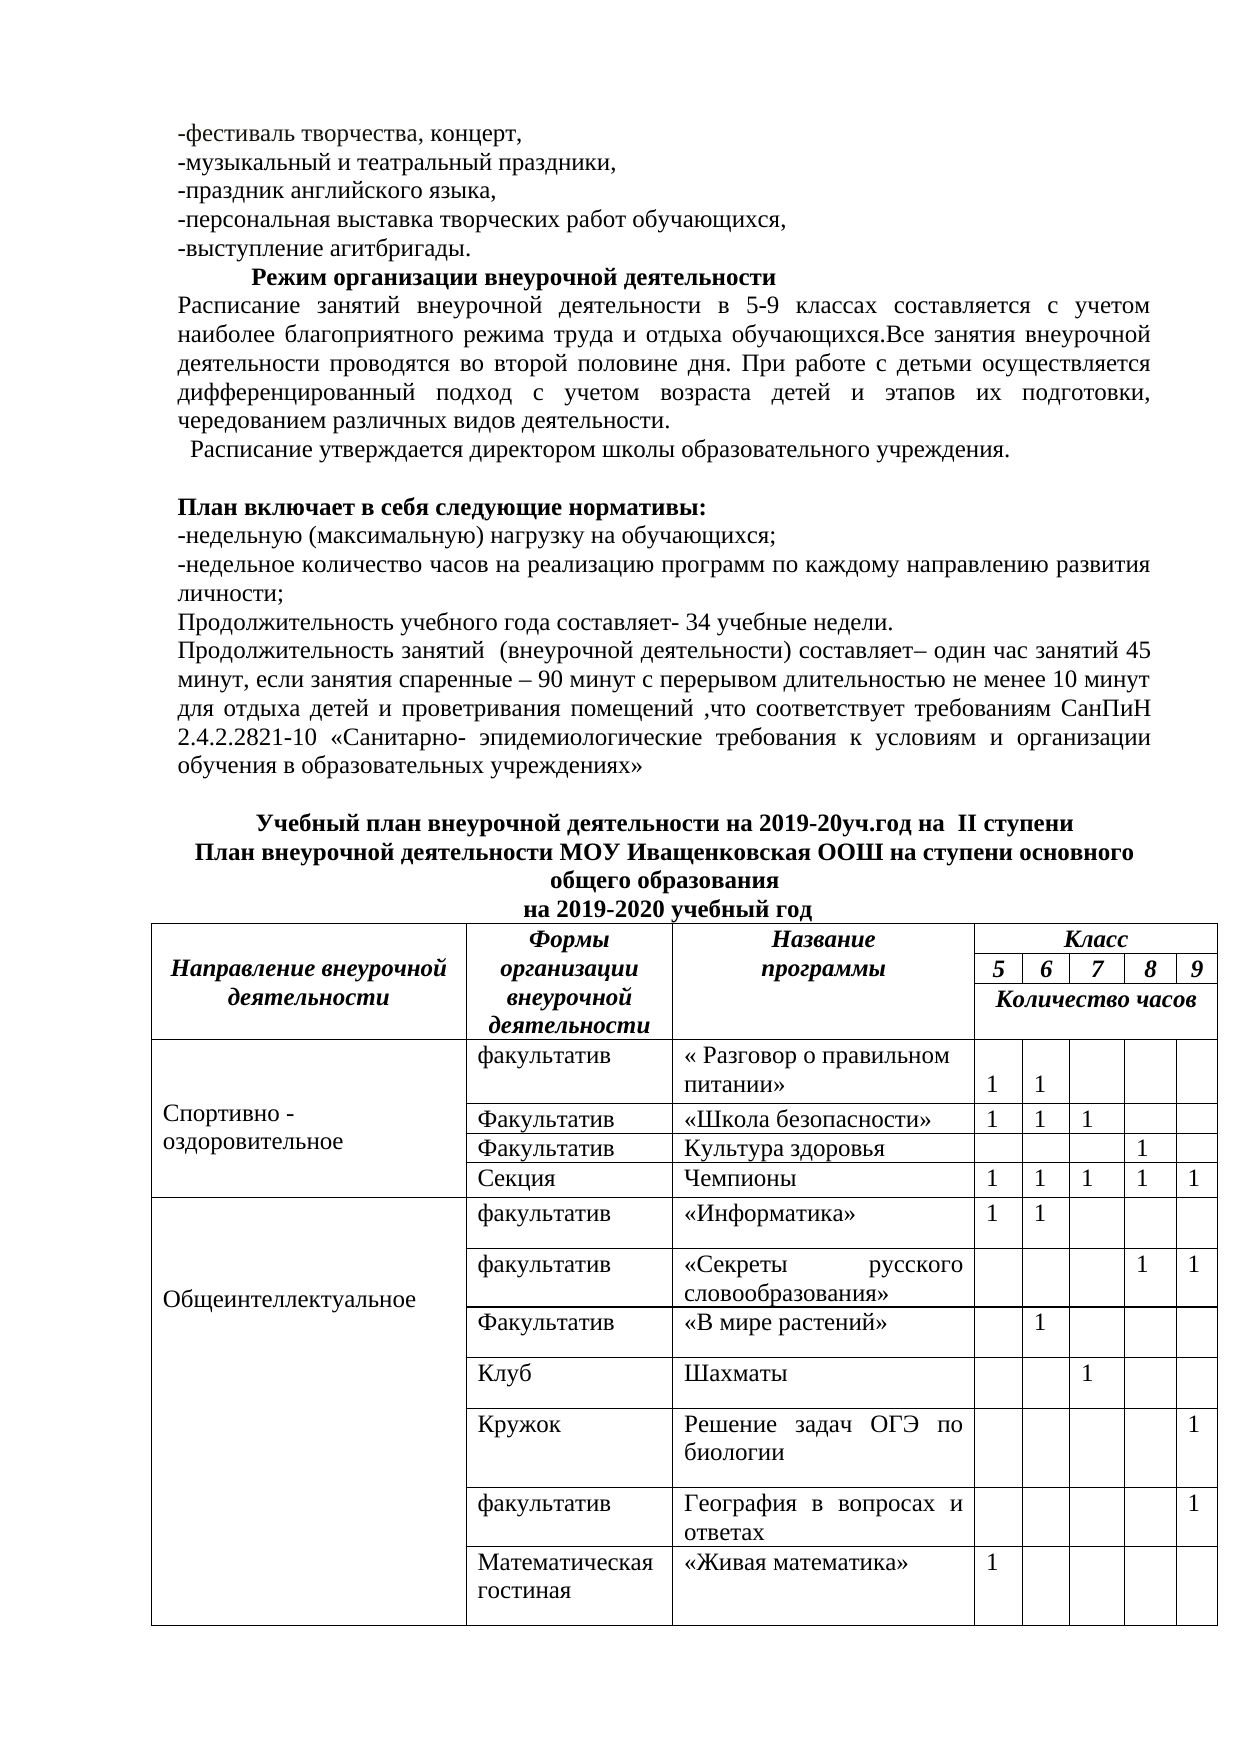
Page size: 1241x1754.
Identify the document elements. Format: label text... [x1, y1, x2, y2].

table_cell [1023, 1409, 1069, 1487]
table_cell Спортивно - оздоровительное [152, 1040, 466, 1197]
table_cell 8 [1125, 954, 1176, 983]
table_cell [1177, 1198, 1217, 1248]
table_cell [1177, 1104, 1217, 1132]
table_cell [1070, 1308, 1124, 1357]
table_cell факультатив [467, 1040, 672, 1103]
table_cell [975, 1409, 1022, 1487]
table_cell [975, 1358, 1022, 1408]
table_cell Клуб [467, 1358, 672, 1408]
table_cell [1023, 1249, 1069, 1306]
text Расписание занятий внеурочной деятельности в 5-9 классах составляется с учетом наиболее благоприятного режима труда и отдыха обучающихся.Все занятия внеурочной деятельности проводятся во второй половине дня. При работе с детьми осуществляется дифференцированный подход с учетом возраста детей и этапов их подготовки, чередованием различных видов деятельности. [177, 291, 1152, 434]
table_cell 1 [1070, 1104, 1124, 1132]
table_cell 1 [1070, 1358, 1124, 1408]
table_cell [975, 1134, 1022, 1162]
text План включает в себя следующие нормативы: [177, 492, 1152, 521]
table_cell факультатив [467, 1249, 672, 1306]
text -фестиваль творчества, концерт, [177, 118, 1152, 147]
table_cell 1 [975, 1163, 1022, 1197]
table_cell [1023, 1488, 1069, 1546]
table_cell «Живая математика» [673, 1547, 974, 1625]
text на 2019-2020 учебный год [177, 894, 1152, 923]
table_cell Факультатив [467, 1104, 672, 1132]
table_cell 1 [1023, 1163, 1069, 1197]
table_cell 1 [1125, 1163, 1176, 1197]
table_cell [1125, 1547, 1176, 1625]
text Продолжительность учебного года составляет- 34 учебные недели. [177, 607, 1152, 636]
table_cell 1 [1125, 1249, 1176, 1306]
table_cell «Секреты русского словообразования» [673, 1249, 974, 1306]
table_cell [1070, 1198, 1124, 1248]
table_cell 1 [1023, 1040, 1069, 1103]
table_cell [1023, 1547, 1069, 1625]
table_cell 7 [1070, 954, 1124, 983]
text Продолжительность занятий (внеурочной деятельности) составляет– один час занятий 45 минут, если занятия спаренные – 90 минут с перерывом длительностью не менее 10 минут для отдыха детей и проветривания помещений ,что соответствует требованиям СанПиН 2.4.2.2821-10 «Санитарно- эпидемиологические требования к условиям и организации обучения в образовательных учреждениях» [177, 636, 1152, 779]
text -персональная выставка творческих работ обучающихся, [177, 204, 1152, 233]
table_cell 9 [1177, 954, 1217, 983]
text -музыкальный и театральный праздники, [177, 147, 1152, 176]
table_cell [1023, 1134, 1069, 1162]
table_cell [1125, 1409, 1176, 1487]
text Учебный план внеурочной деятельности на 2019-20уч.год на II ступени [177, 808, 1152, 837]
table_cell 1 [1177, 1163, 1217, 1197]
text -выступление агитбригады. [177, 233, 1152, 262]
table_cell 1 [1177, 1409, 1217, 1487]
table_cell [1070, 1488, 1124, 1546]
text Режим организации внеурочной деятельности [177, 262, 1152, 291]
table_header Класс [975, 924, 1217, 953]
table_cell [1125, 1358, 1176, 1408]
table_cell «В мире растений» [673, 1308, 974, 1357]
table_cell 1 [975, 1040, 1022, 1103]
table_cell Общеинтеллектуальное [152, 1198, 466, 1625]
table_cell [1125, 1198, 1176, 1248]
table_cell [1177, 1308, 1217, 1357]
table_cell [975, 1488, 1022, 1546]
table_cell [1125, 1488, 1176, 1546]
table_cell факультатив [467, 1488, 672, 1546]
table_cell [1070, 1409, 1124, 1487]
table_cell [1070, 1249, 1124, 1306]
table_cell [1070, 1134, 1124, 1162]
table_cell Кружок [467, 1409, 672, 1487]
table_cell [975, 1249, 1022, 1306]
table_cell Чемпионы [673, 1163, 974, 1197]
table_cell [1177, 1040, 1217, 1103]
table_cell Шахматы [673, 1358, 974, 1408]
text План внеурочной деятельности МОУ Иващенковская ООШ на ступени основного общего образования [177, 837, 1152, 894]
table_cell Факультатив [467, 1134, 672, 1162]
table_cell [1177, 1547, 1217, 1625]
table_cell [1125, 1040, 1176, 1103]
table_cell 1 [975, 1547, 1022, 1625]
table_cell «Информатика» [673, 1198, 974, 1248]
table_cell « Разговор о правильном питании» [673, 1040, 974, 1103]
table_cell [1070, 1040, 1124, 1103]
table_cell 1 [975, 1198, 1022, 1248]
text -недельную (максимальную) нагрузку на обучающихся; [177, 521, 1152, 549]
table_cell Количество часов [975, 984, 1217, 1039]
table_cell 1 [1023, 1104, 1069, 1132]
text -праздник английского языка, [177, 176, 1152, 204]
table_header Формы организации внеурочной деятельности [467, 924, 672, 1039]
table_cell [975, 1308, 1022, 1357]
table_cell 5 [975, 954, 1022, 983]
table_cell факультатив [467, 1198, 672, 1248]
table_cell География в вопросах и ответах [673, 1488, 974, 1546]
text Расписание утверждается директором школы образовательного учреждения. [177, 434, 1152, 463]
table_cell [1023, 1358, 1069, 1408]
table_cell «Школа безопасности» [673, 1104, 974, 1132]
table_cell 1 [1125, 1134, 1176, 1162]
table_cell Секция [467, 1163, 672, 1197]
table_cell 6 [1023, 954, 1069, 983]
table_header Название программы [673, 924, 974, 1039]
table_cell 1 [1023, 1308, 1069, 1357]
table_cell [1177, 1358, 1217, 1408]
table_cell 1 [1023, 1198, 1069, 1248]
table_cell 1 [1177, 1488, 1217, 1546]
table_cell 1 [1177, 1249, 1217, 1306]
table_cell [1070, 1547, 1124, 1625]
table_cell [1125, 1104, 1176, 1132]
table_cell 1 [1070, 1163, 1124, 1197]
table_cell Факультатив [467, 1308, 672, 1357]
table_cell Культура здоровья [673, 1134, 974, 1162]
table_cell 1 [975, 1104, 1022, 1132]
table_cell Математическая гостиная [467, 1547, 672, 1625]
table_cell [1177, 1134, 1217, 1162]
table_header Направление внеурочной деятельности [152, 924, 466, 1039]
table_cell [1125, 1308, 1176, 1357]
table_cell Решение задач ОГЭ по биологии [673, 1409, 974, 1487]
text -недельное количество часов на реализацию программ по каждому направлению развития личности; [177, 549, 1152, 607]
